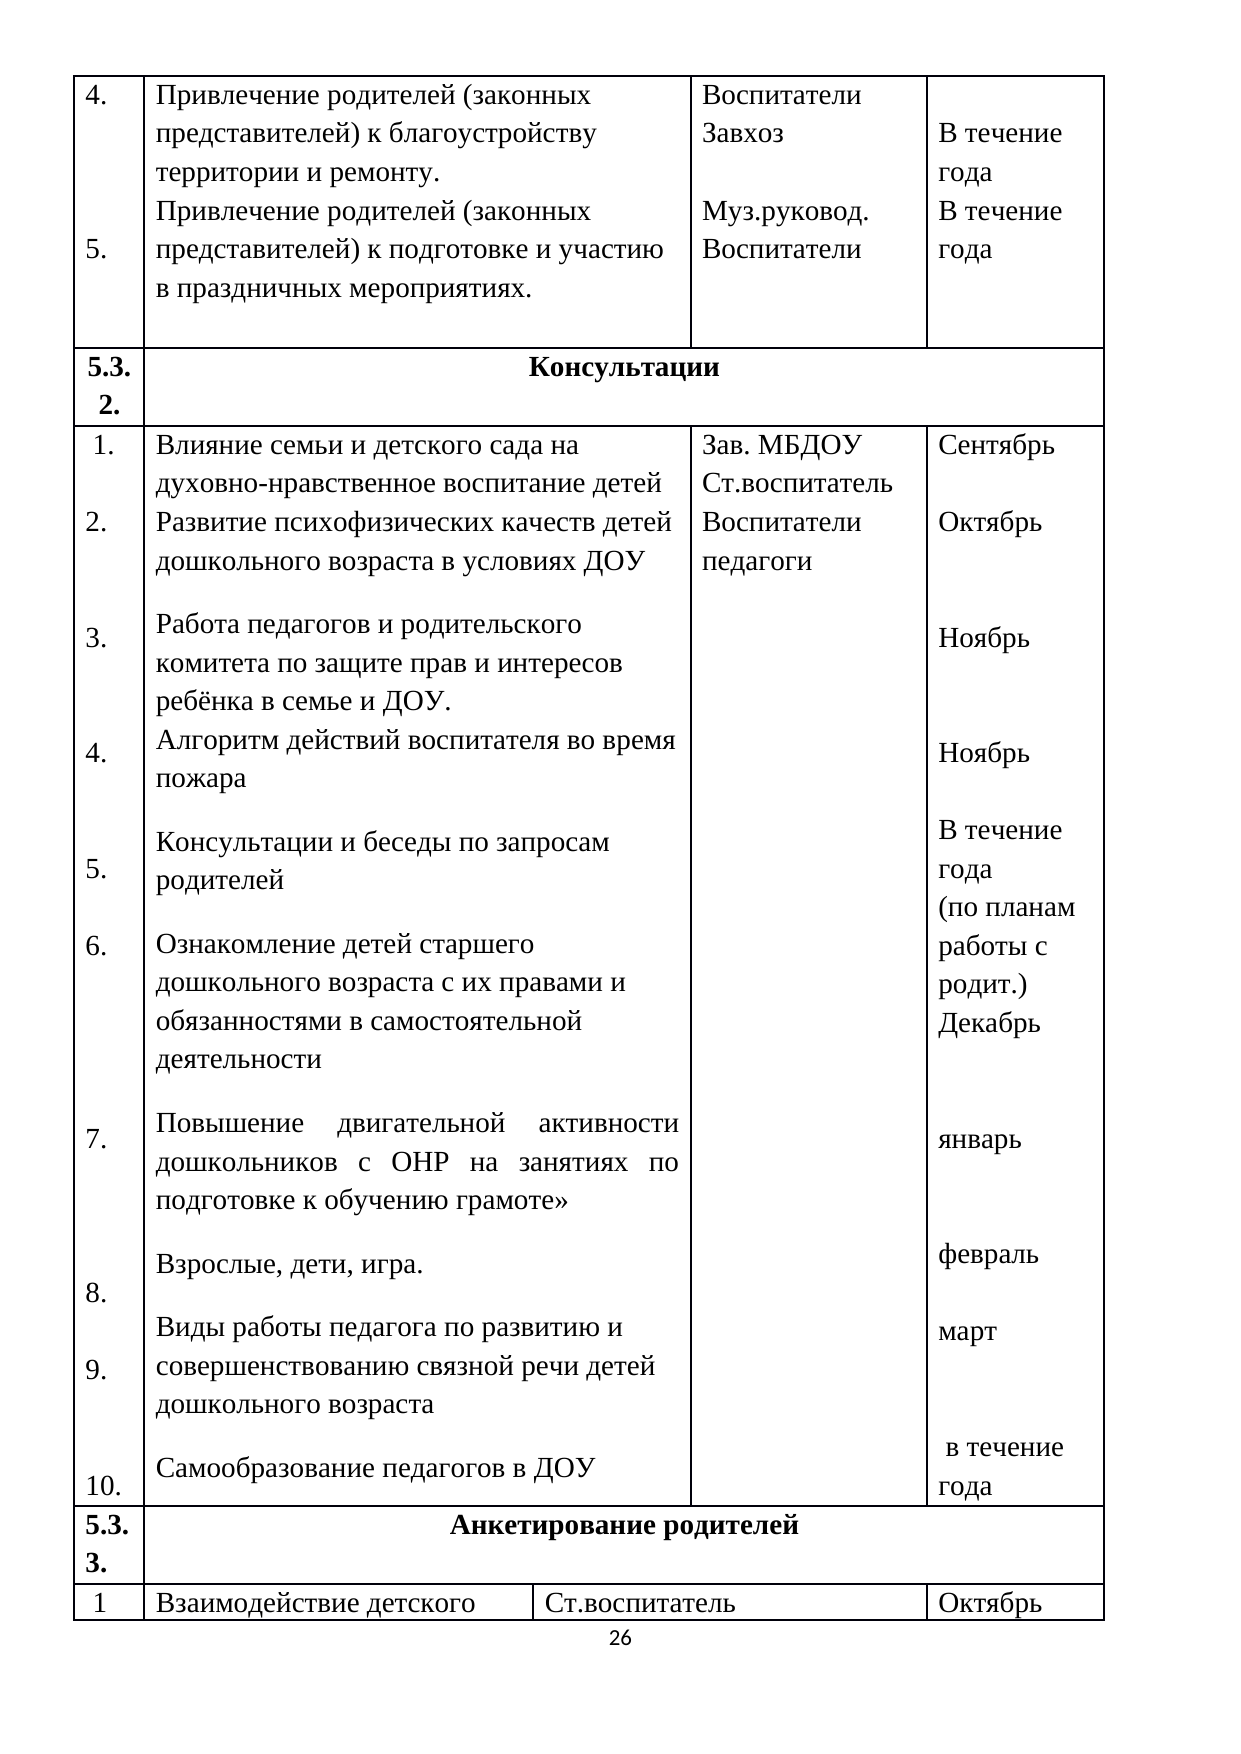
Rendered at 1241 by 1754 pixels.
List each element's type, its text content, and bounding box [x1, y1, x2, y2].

table_cell Октябрь Апрель [928, 1585, 1103, 1619]
table_cell 1 2 [75, 1585, 143, 1619]
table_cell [692, 77, 926, 347]
table_cell 1. 2. 3. 4. 5. 6. 7. 8. 9. 10. [75, 427, 143, 1505]
table_cell Зав. МБДОУ Ст.воспитатель Воспитатели педагоги [692, 427, 926, 1505]
table_cell 5.3.2. [75, 349, 143, 425]
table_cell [145, 77, 690, 347]
table_cell 1. 2. 3. 4. 5. [75, 77, 143, 347]
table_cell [145, 1585, 532, 1619]
table_cell 5.3.3. [75, 1507, 143, 1583]
table_cell Сентябрь Октябрь Ноябрь Ноябрь В течение года (по планам работы с родит.) Декабрь январь февраль март в течение года [928, 427, 1103, 1505]
table_cell Анкетирование родителей [145, 1507, 1103, 1583]
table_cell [928, 77, 1103, 347]
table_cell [534, 1585, 926, 1619]
table_cell Консультации [145, 349, 1103, 425]
table_cell Влияние семьи и детского сада на духовно-нравственное воспитание детей Развитие психофизических качеств детей дошкольного возраста в условиях ДОУ Работа педагогов и родительского комитета по защите прав и интересов ребёнка в семье и ДОУ. Алгоритм действий воспитателя во время пожара Консультации и беседы по запросам родителей Ознакомление детей старшего дошкольного возраста с их правами и обязанностями в самостоятельной деятельности Повышение двигательной активности дошкольников с ОНР на занятиях по подготовке к обучению грамоте» Взрослые, дети, игра. Виды работы педагога по развитию и совершенствованию связной речи детей дошкольного возраста Самообразование педагогов в ДОУ [145, 427, 690, 1505]
